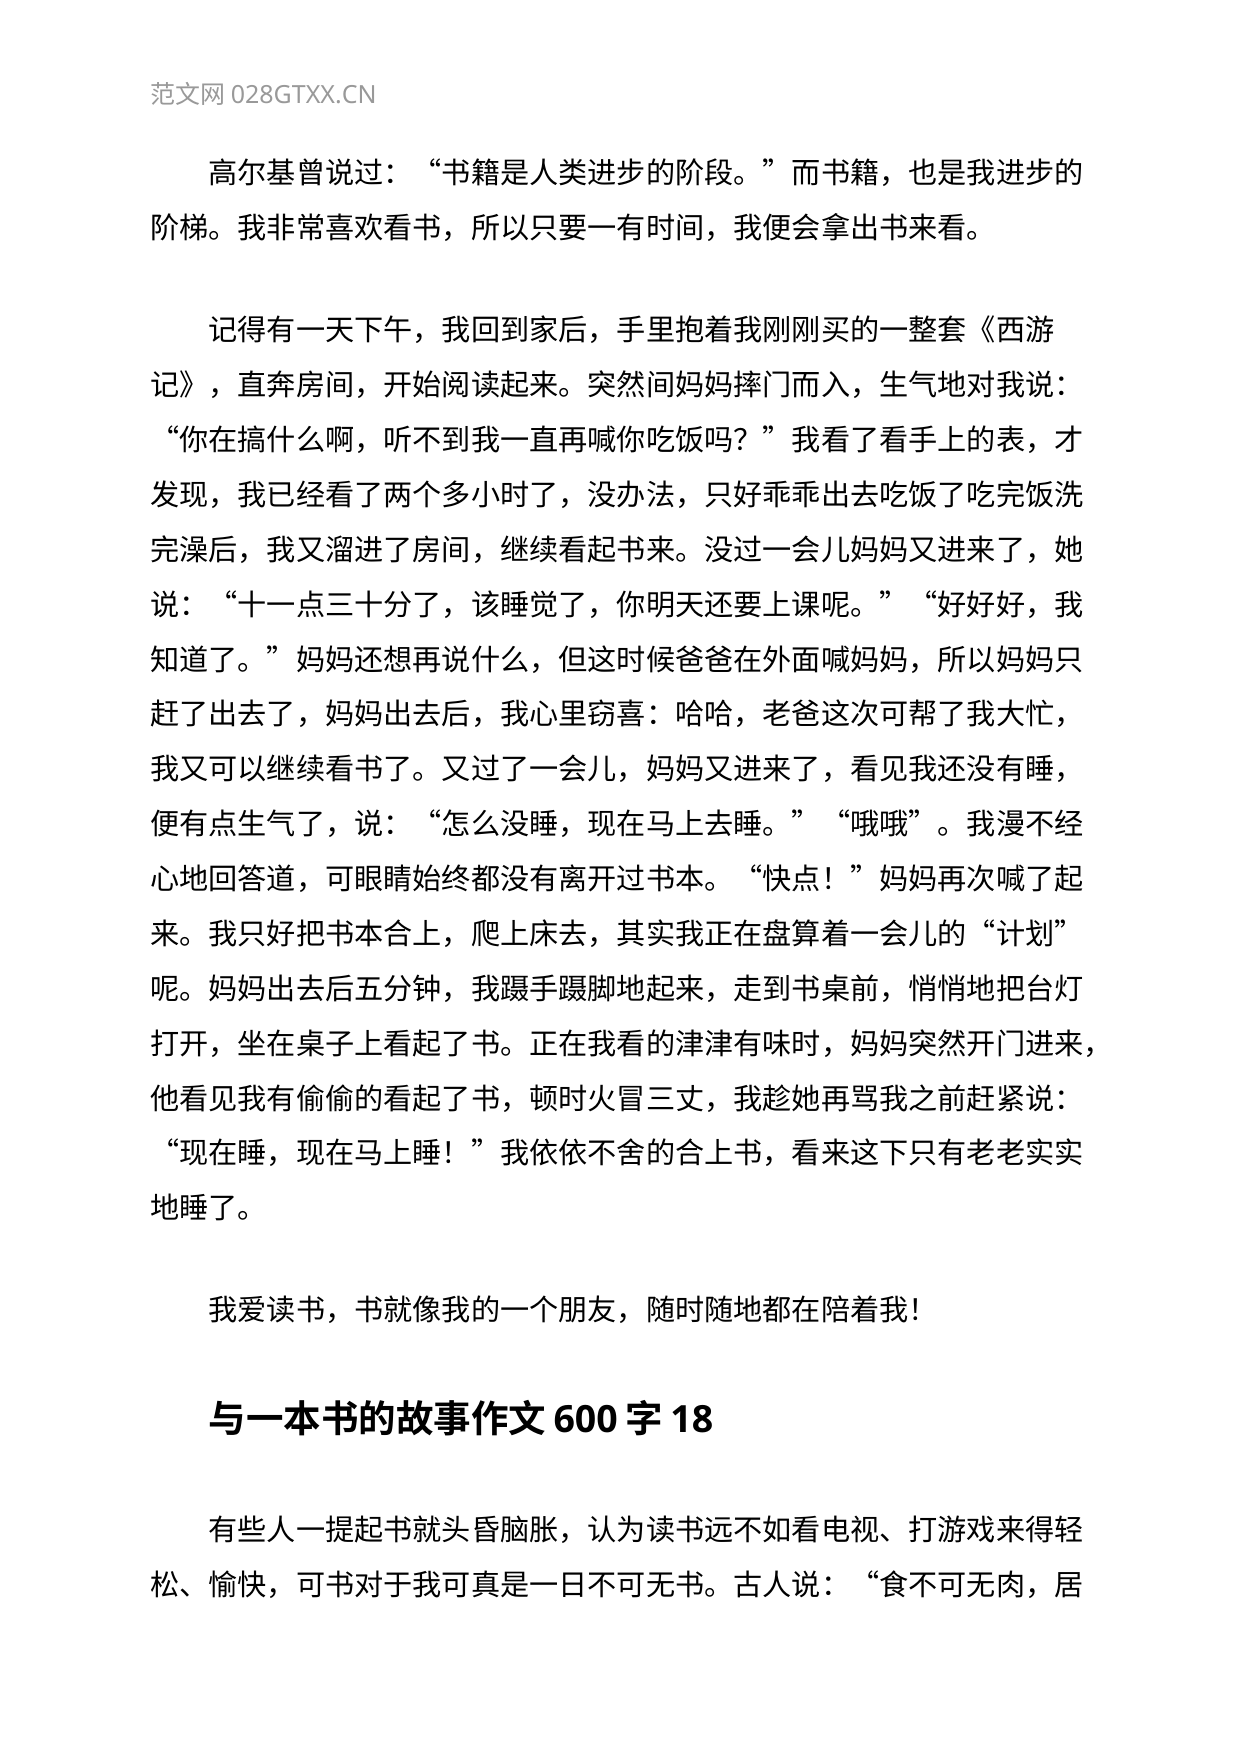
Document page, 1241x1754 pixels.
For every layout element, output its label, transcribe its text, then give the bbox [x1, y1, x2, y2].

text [150, 1506, 1090, 1603]
text 记得有一天下午，我回到家后，手里抱着我刚刚买的一整套《西游记》，直奔房间，开始阅读起来。突然间妈妈摔门而入，生气地对我说：“你在搞什么啊，听不到我一直再喊你吃饭吗？”我看了看手上的表，才发现，我已经看了两个多小时了，没办法，只好乖乖出去吃饭了吃完饭洗完澡后，我又溜进了房间，继续看起书来。没过一会儿妈妈又进来了，她说：“十一点三十分了，该睡觉了，你明天还要上课呢。”“好好好，我知道了。”妈妈还想再说什么，但这时候爸爸在外面喊妈妈，所以妈妈只赶了出去了，妈妈出去后，我心里窃喜：哈哈，老爸这次可帮了我大忙，我又可以继续看书了。又过了一会儿，妈妈又进来了，看见我还没有睡，便有点生气了，说：“怎么没睡，现在马上去睡。”“哦哦”。我漫不经心地回答道，可眼睛始终都没有离开过书本。“快点！”妈妈再次喊了起来。我只好把书本合上，爬上床去，其实我正在盘算着一会儿的“计划”呢。妈妈出去后五分钟，我蹑手蹑脚地起来，走到书桌前，悄悄地把台灯打开，坐在桌子上看起了书。正在我看的津津有味时，妈妈突然开门进来，他看见我有偷偷的看起了书，顿时火冒三丈，我趁她再骂我之前赶紧说：“现在睡，现在马上睡！”我依依不舍的合上书，看来这下只有老老实实地睡了。 [150, 307, 1090, 1227]
text 我爱读书，书就像我的一个朋友，随时随地都在陪着我！ [150, 1287, 1090, 1329]
text 高尔基曾说过：“书籍是人类进步的阶段。”而书籍，也是我进步的阶梯。我非常喜欢看书，所以只要一有时间，我便会拿出书来看。 [150, 150, 1090, 247]
text 与一本书的故事作文600字18 [150, 1388, 1090, 1443]
